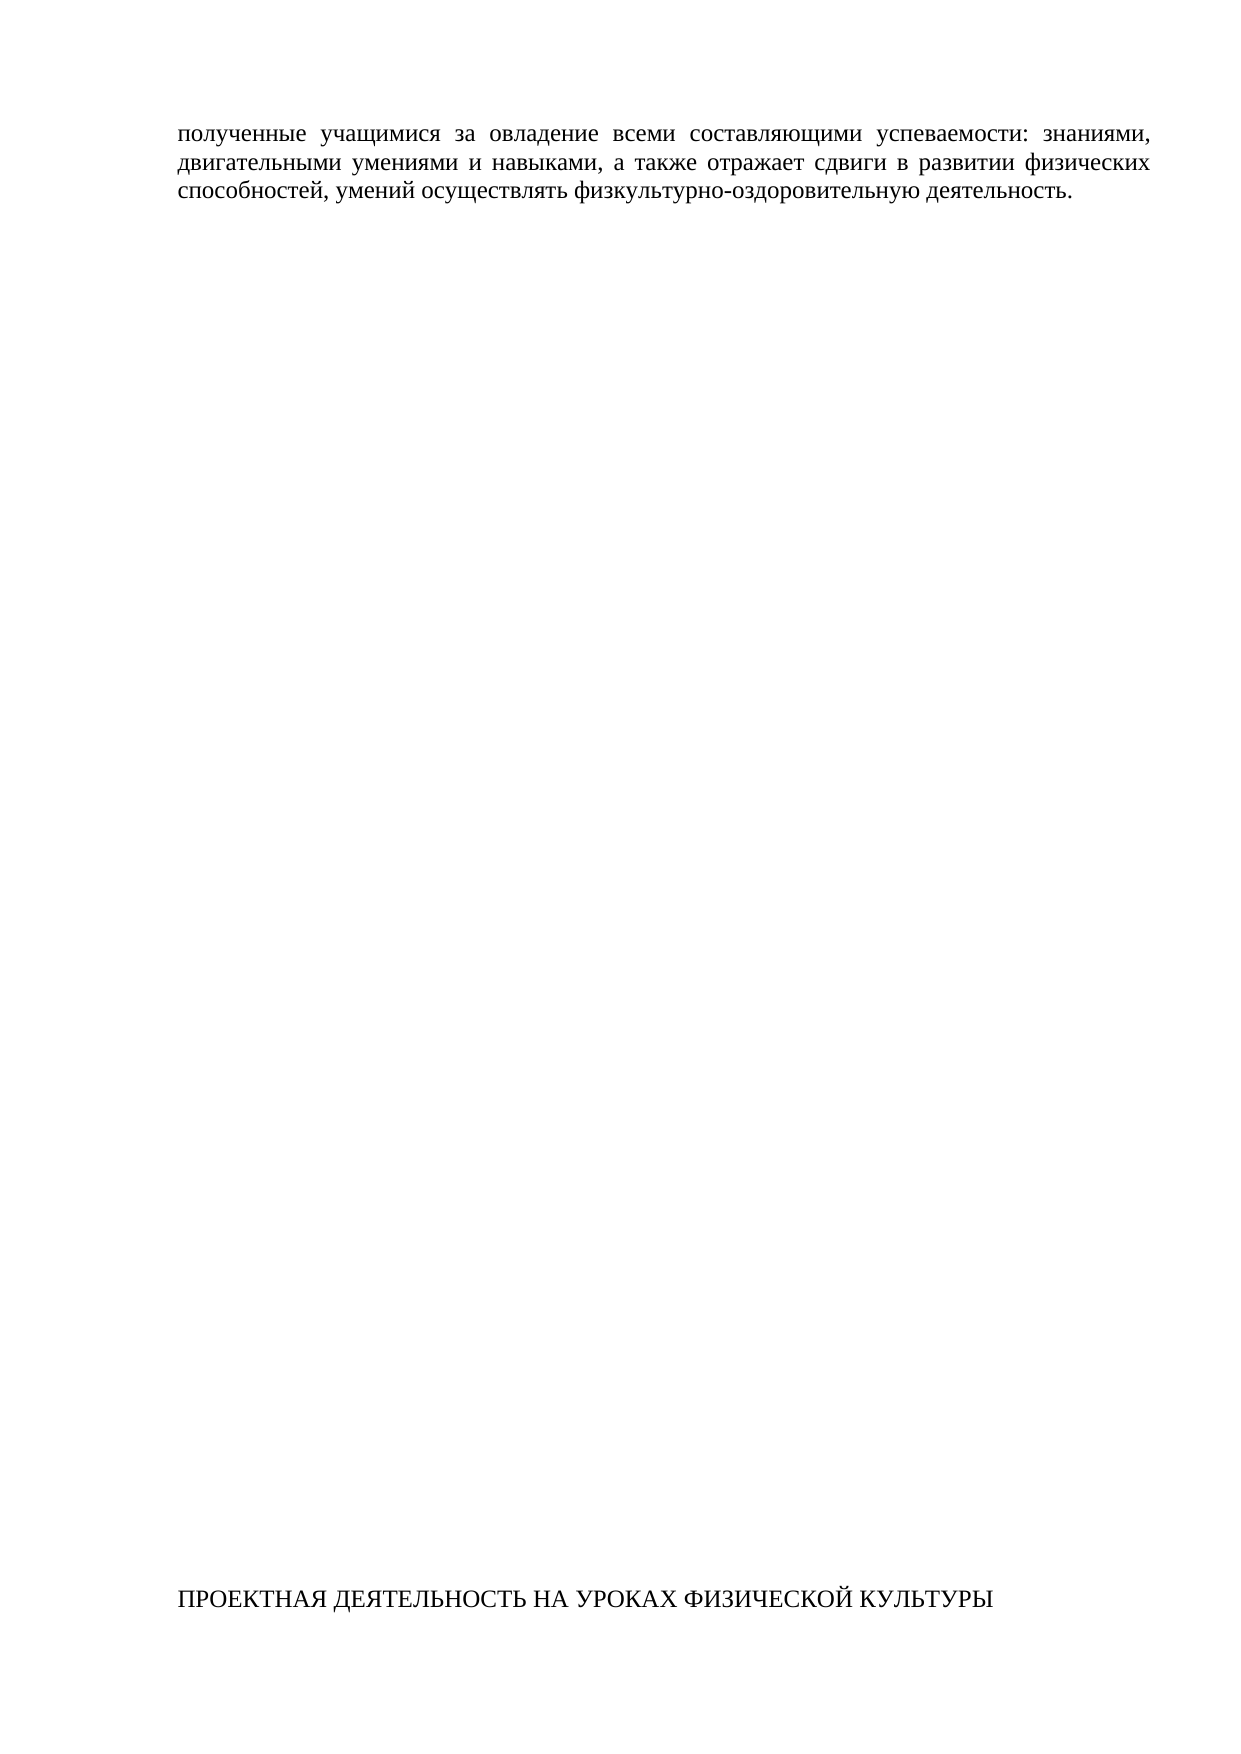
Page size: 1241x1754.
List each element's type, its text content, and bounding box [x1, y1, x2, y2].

text ПРОЕКТНАЯ ДЕЯТЕЛЬНОСТЬ НА УРОКАХ ФИЗИЧЕСКОЙ КУЛЬТУРЫ [177, 1584, 1152, 1612]
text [177, 118, 1152, 204]
